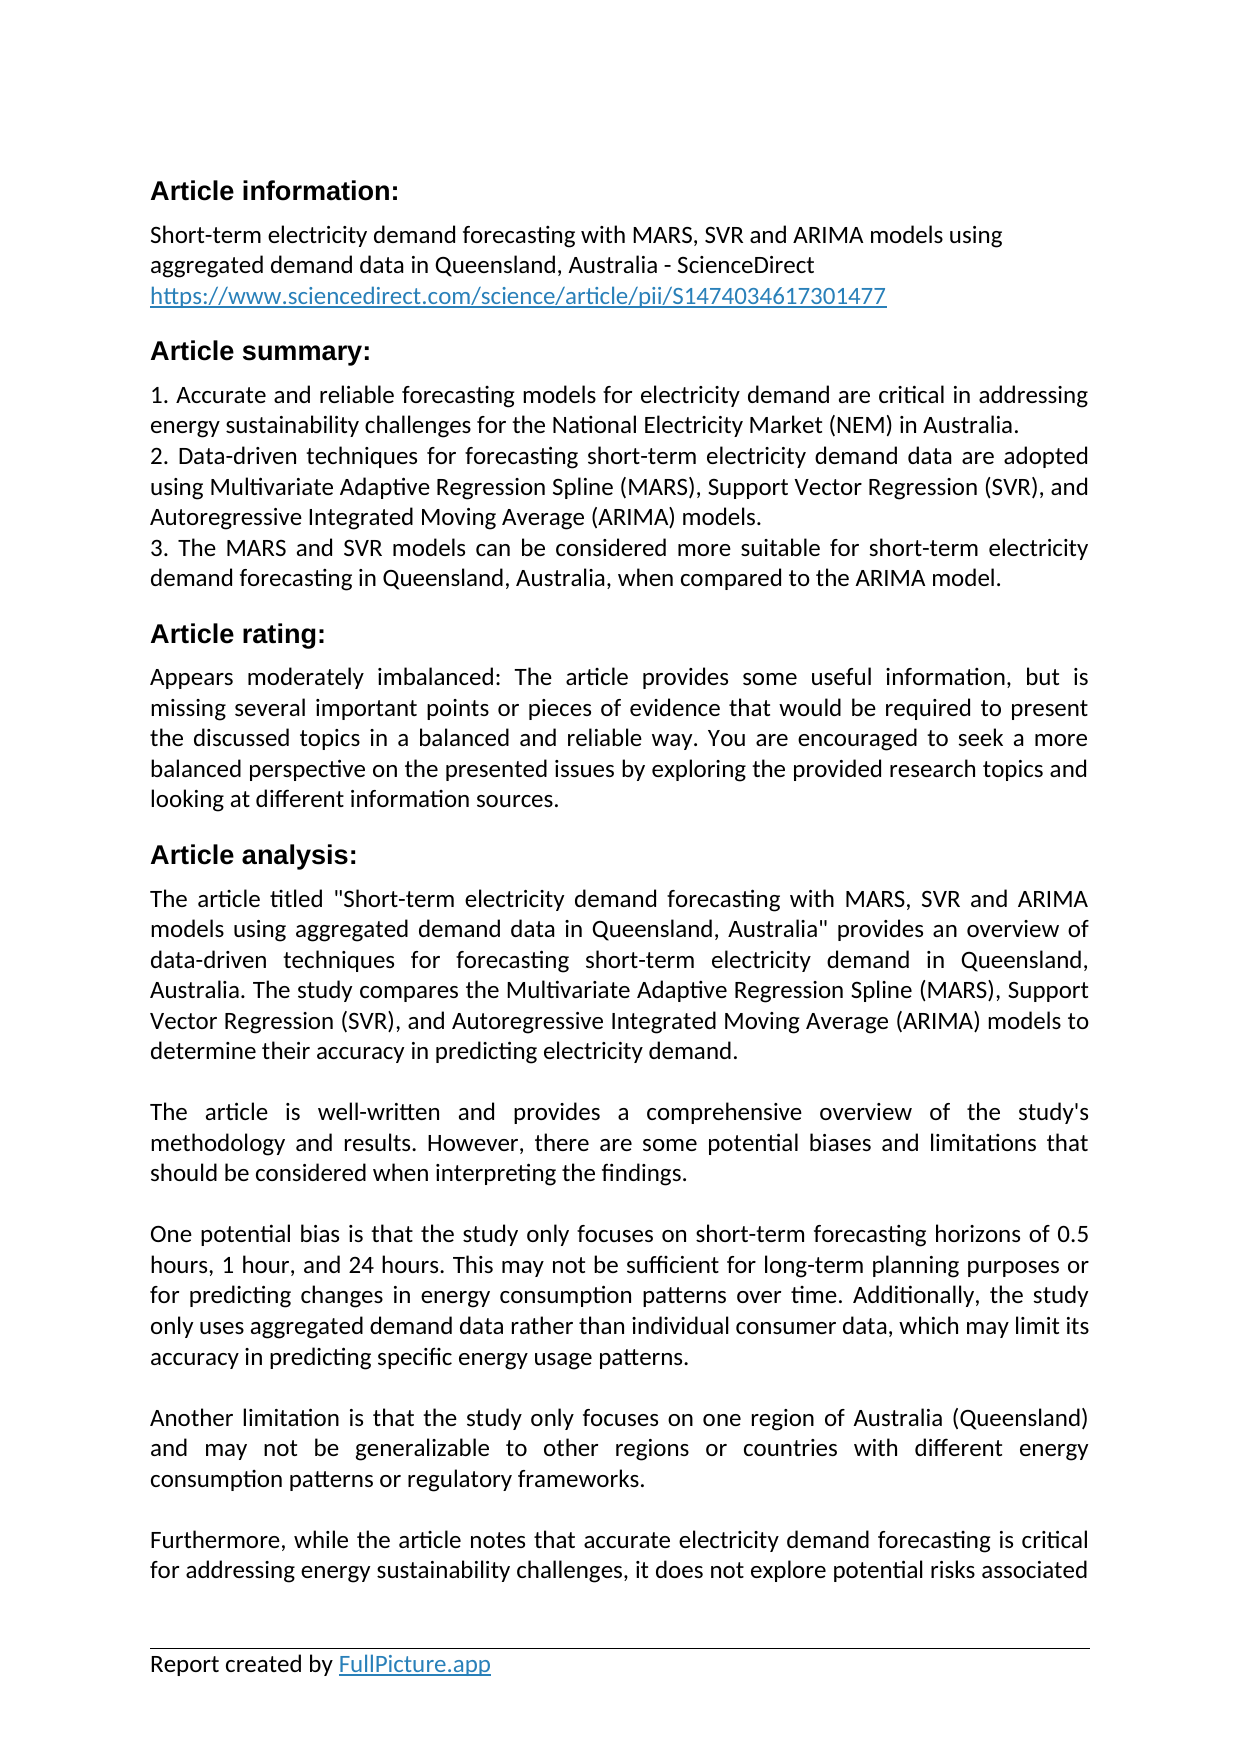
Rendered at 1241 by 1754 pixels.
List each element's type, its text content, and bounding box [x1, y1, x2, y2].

subtitle Article analysis: [150, 839, 1090, 870]
text The article is well-written and provides a comprehensive overview of the study's methodology and results. However, there are some potential biases and limitations that should be considered when interpreting the findings. [150, 1096, 1090, 1188]
subtitle Article rating: [150, 618, 1090, 649]
subtitle Article summary: [150, 335, 1090, 367]
text 2. Data-driven techniques for forecasting short-term electricity demand data are adopted using Multivariate Adaptive Regression Spline (MARS), Support Vector Regression (SVR), and Autoregressive Integrated Moving Average (ARIMA) models. [150, 440, 1090, 532]
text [150, 1524, 1090, 1585]
text 3. The MARS and SVR models can be considered more suitable for short-term electricity demand forecasting in Queensland, Australia, when compared to the ARIMA model. [150, 532, 1090, 593]
text Short-term electricity demand forecasting with MARS, SVR and ARIMA models using aggregated demand data in Queensland, Australia - ScienceDirecthttps://www.sciencedirect.com/science/article/pii/S1474034617301477 [150, 219, 1090, 310]
text The article titled "Short-term electricity demand forecasting with MARS, SVR and ARIMA models using aggregated demand data in Queensland, Australia" provides an overview of data-driven techniques for forecasting short-term electricity demand in Queensland, Australia. The study compares the Multivariate Adaptive Regression Spline (MARS), Support Vector Regression (SVR), and Autoregressive Integrated Moving Average (ARIMA) models to determine their accuracy in predicting electricity demand. [150, 883, 1090, 1066]
text One potential bias is that the study only focuses on short-term forecasting horizons of 0.5 hours, 1 hour, and 24 hours. This may not be sufficient for long-term planning purposes or for predicting changes in energy consumption patterns over time. Additionally, the study only uses aggregated demand data rather than individual consumer data, which may limit its accuracy in predicting specific energy usage patterns. [150, 1218, 1090, 1371]
text Another limitation is that the study only focuses on one region of Australia (Queensland) and may not be generalizable to other regions or countries with different energy consumption patterns or regulatory frameworks. [150, 1402, 1090, 1493]
subtitle Article information: [150, 175, 1090, 206]
text Appears moderately imbalanced: The article provides some useful information, but is missing several important points or pieces of evidence that would be required to present the discussed topics in a balanced and reliable way. You are encouraged to seek a more balanced perspective on the presented issues by exploring the provided research topics and looking at different information sources. [150, 661, 1090, 814]
text 1. Accurate and reliable forecasting models for electricity demand are critical in addressing energy sustainability challenges for the National Electricity Market (NEM) in Australia. [150, 379, 1090, 440]
